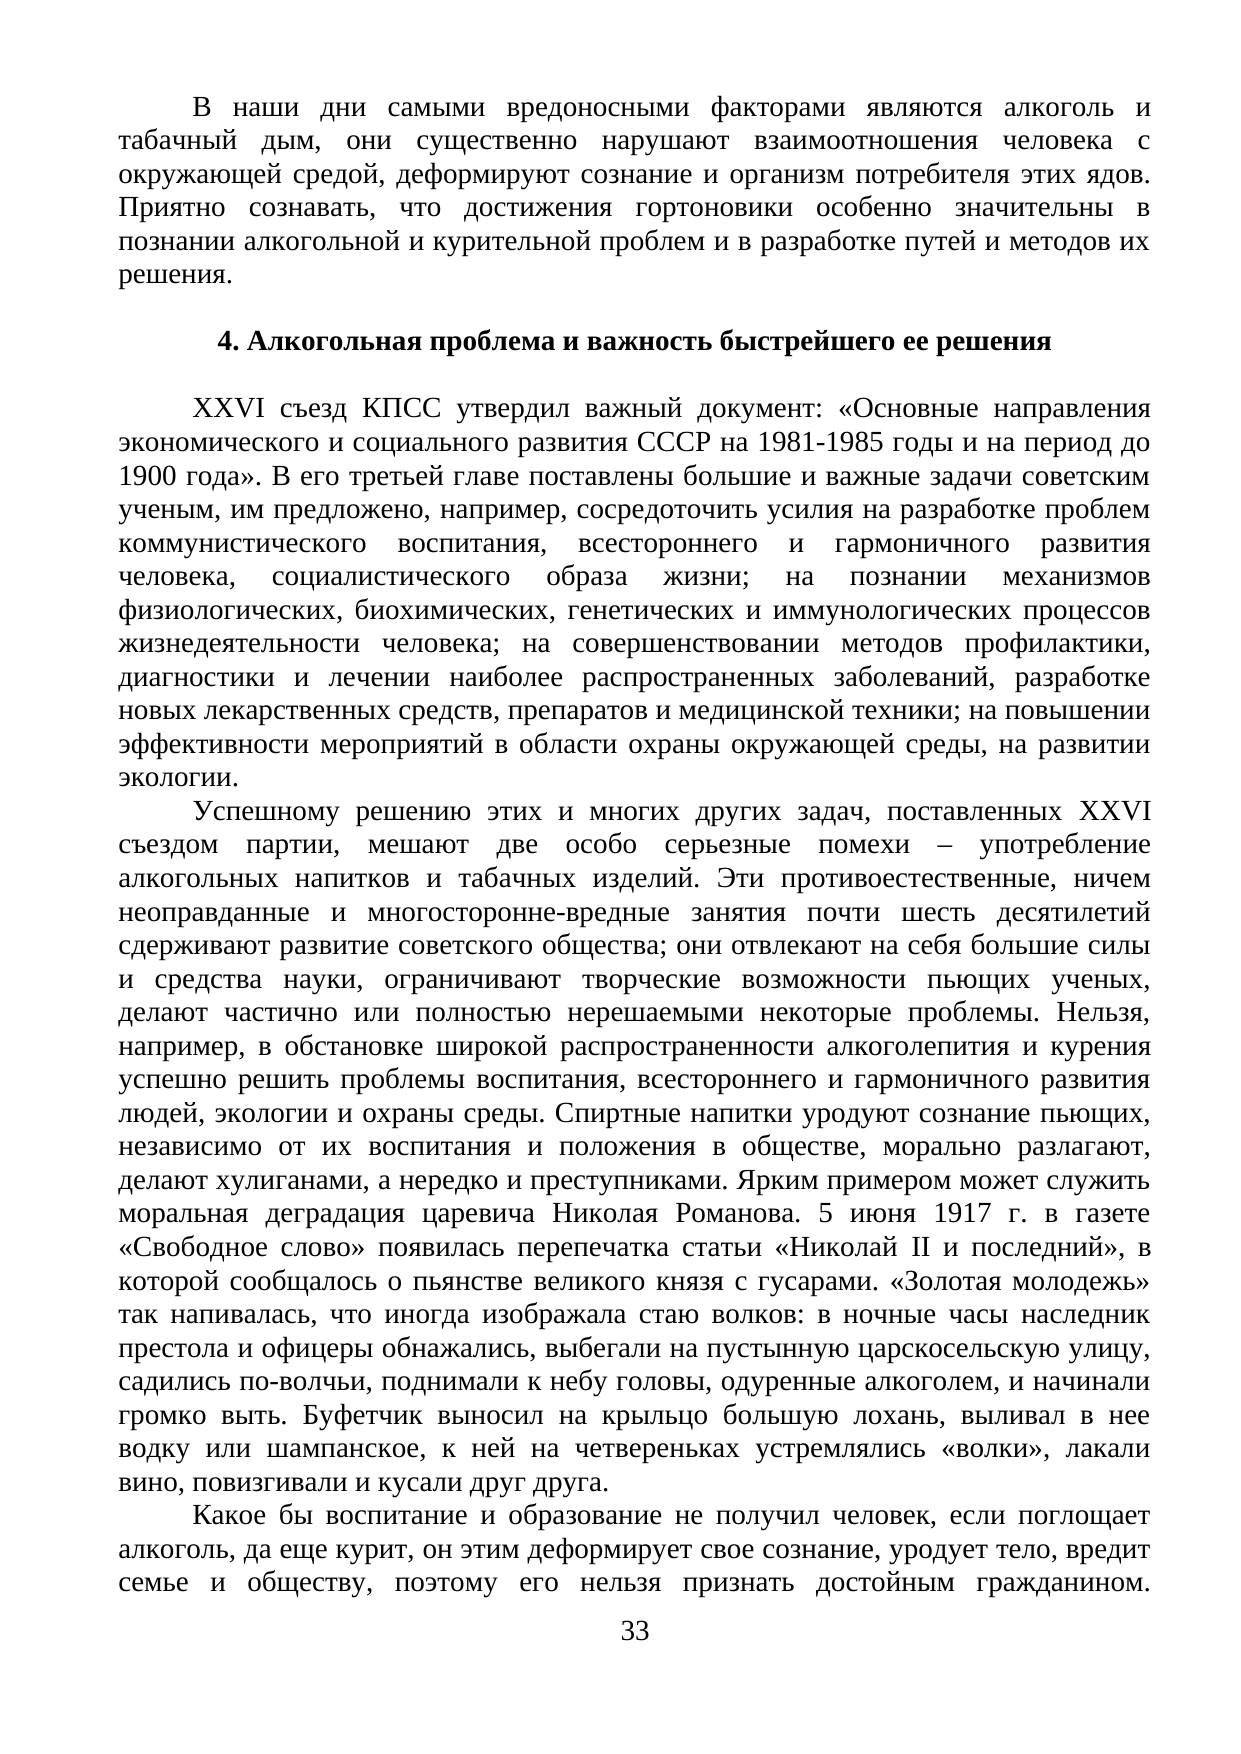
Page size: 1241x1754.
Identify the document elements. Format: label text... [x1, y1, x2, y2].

text 4. Алкогольная проблема и важность быстрейшего ее решения [118, 323, 1152, 357]
text Успешному решению этих и многих других задач, поставленных XXVI съездом партии, мешают две особо серьезные помехи – употребление алкогольных напитков и табачных изделий. Эти противоестественные, ничем неоправданные и многосторонне-вредные занятия почти шесть десятилетий сдерживают развитие советского общества; они отвлекают на себя большие силы и средства науки, ограничивают творческие возможности пьющих ученых, делают частично или полностью нерешаемыми некоторые проблемы. Нельзя, например, в обстановке широкой распространенности алкоголепития и курения успешно решить проблемы воспитания, всестороннего и гармоничного развития людей, экологии и охраны среды. Спиртные напитки уродуют сознание пьющих, независимо от их воспитания и положения в обществе, морально разлагают, делают хулиганами, а нередко и преступниками. Ярким примером может служить моральная деградация царевича Николая Романова. 5 июня . в газете «Свободное слово» появилась перепечатка статьи «Николай II и последний», в которой сообщалось о пьянстве великого князя с гусарами. «Золотая молодежь» так напивалась, что иногда изображала стаю волков: в ночные часы наследник престола и офицеры обнажались, выбегали на пустынную царскосельскую улицу, садились по-волчьи, поднимали к небу головы, одуренные алкоголем, и начинали громко выть. Буфетчик выносил на крыльцо большую лохань, выливал в нее водку или шампанское, к ней на четвереньках устремлялись «волки», лакали вино, повизгивали и кусали друг друга. [118, 793, 1152, 1497]
text В наши дни самыми вредоносными факторами являются алкоголь и табачный дым, они существенно нарушают взаимоотношения человека с окружающей средой, деформируют сознание и организм потребителя этих ядов. Приятно сознавать, что достижения гортоновики особенно значительны в познании алкогольной и курительной проблем и в разработке путей и методов их решения. [118, 89, 1152, 290]
text XXVI съезд КПСС утвердил важный документ: «Основные направления экономического и социального развития СССР на 1981-1985 годы и на период до 1900 года». В его третьей главе поставлены большие и важные задачи советским ученым, им предложено, например, сосредоточить усилия на разработке проблем коммунистического воспитания, всестороннего и гармоничного развития человека, социалистического образа жизни; на познании механизмов физиологических, биохимических, генетических и иммунологических процессов жизнедеятельности человека; на совершенствовании методов профилактики, диагностики и лечении наиболее распространенных заболеваний, разработке новых лекарственных средств, препаратов и медицинской техники; на повышении эффективности мероприятий в области охраны окружающей среды, на развитии экологии. [118, 391, 1152, 793]
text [118, 1497, 1152, 1598]
